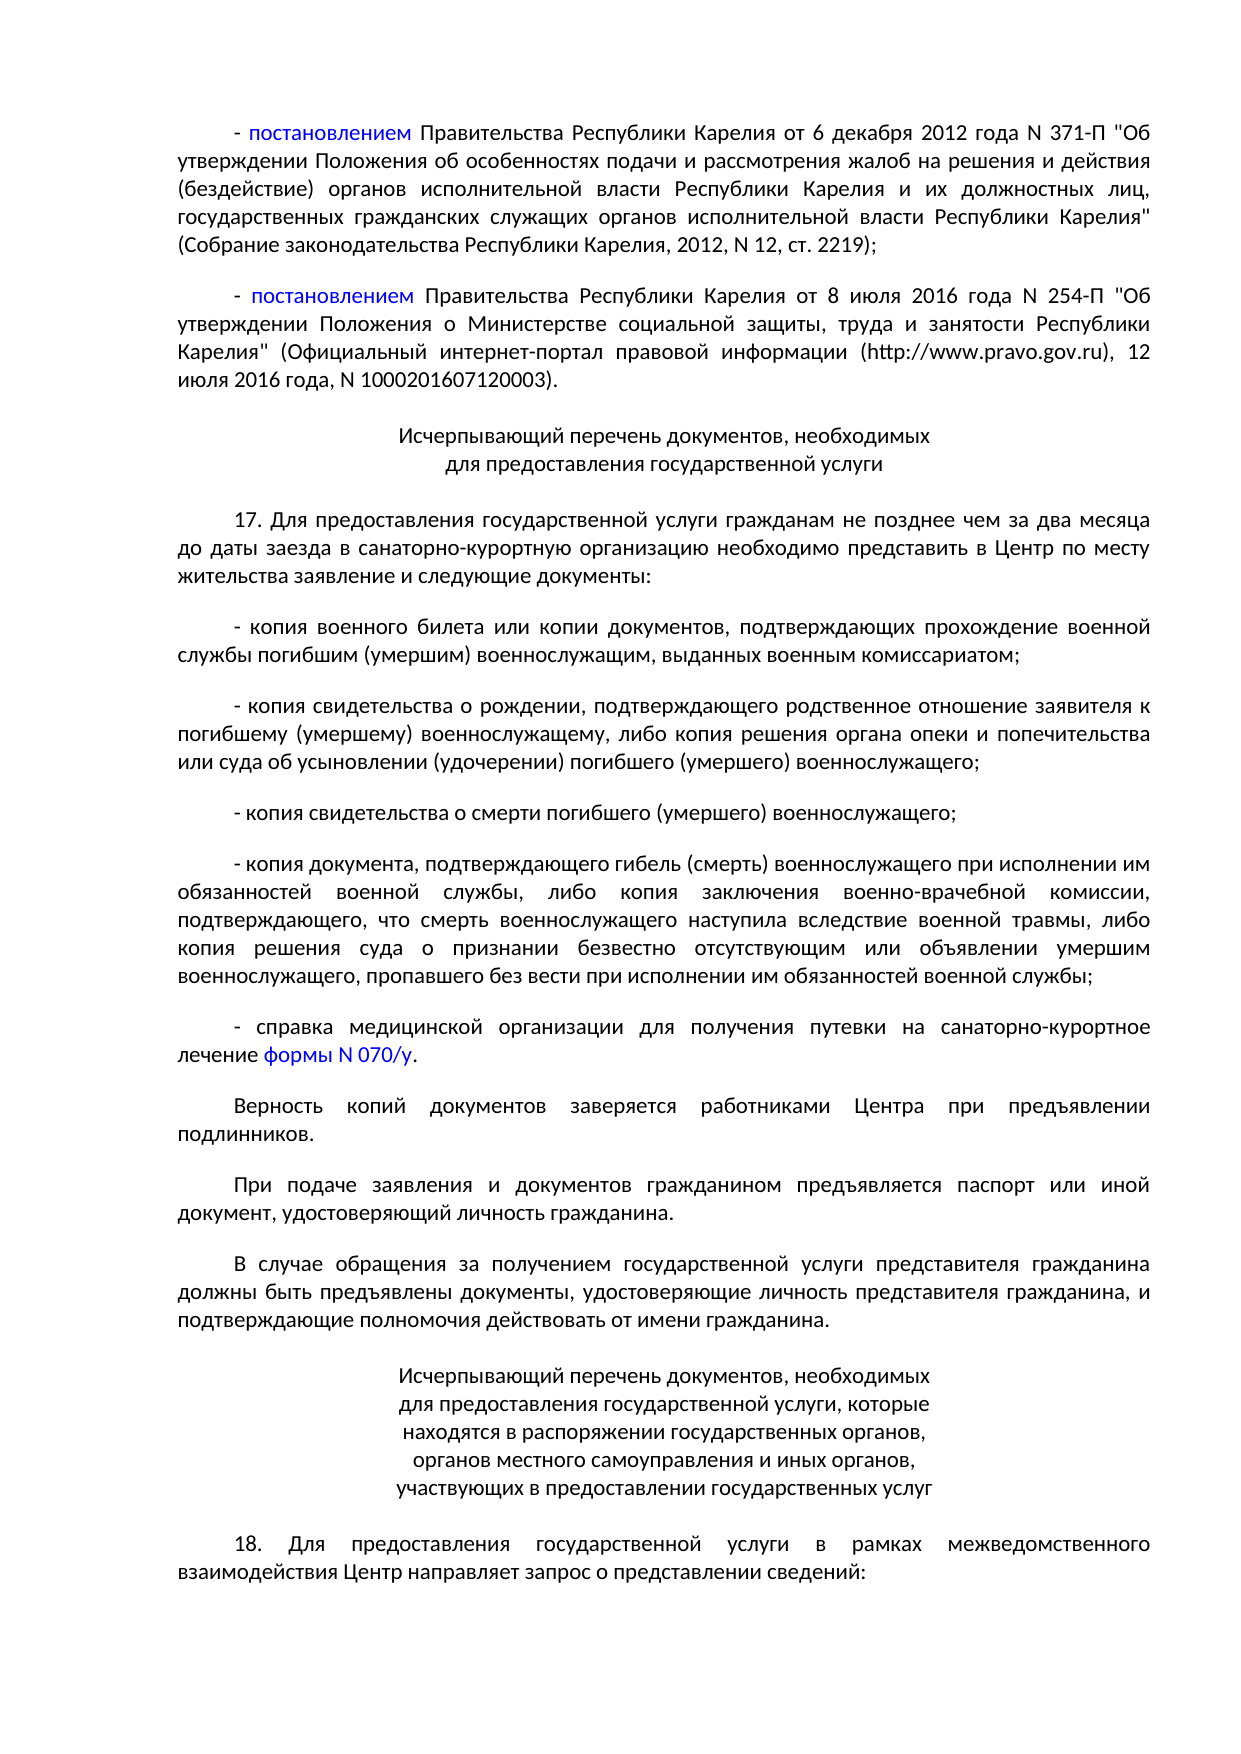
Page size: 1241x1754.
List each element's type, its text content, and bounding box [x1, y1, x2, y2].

text - постановлением Правительства Республики Карелия от 8 июля 2016 года N 254-П "Об утверждении Положения о Министерстве социальной защиты, труда и занятости Республики Карелия" (Официальный интернет-портал правовой информации (http://www.pravo.gov.ru), 12 июля 2016 года, N 1000201607120003). [177, 281, 1152, 393]
text - копия свидетельства о смерти погибшего (умершего) военнослужащего; [177, 798, 1152, 826]
text для предоставления государственной услуги, которые [177, 1389, 1152, 1417]
text 17. Для предоставления государственной услуги гражданам не позднее чем за два месяца до даты заезда в санаторно-курортную организацию необходимо представить в Центр по месту жительства заявление и следующие документы: [177, 505, 1152, 589]
text органов местного самоуправления и иных органов, [177, 1445, 1152, 1473]
text 18. Для предоставления государственной услуги в рамках межведомственного взаимодействия Центр направляет запрос о представлении сведений: [177, 1529, 1152, 1585]
text В случае обращения за получением государственной услуги представителя гражданина должны быть предъявлены документы, удостоверяющие личность представителя гражданина, и подтверждающие полномочия действовать от имени гражданина. [177, 1249, 1152, 1333]
text Исчерпывающий перечень документов, необходимых [177, 421, 1152, 449]
text участвующих в предоставлении государственных услуг [177, 1473, 1152, 1501]
text - копия военного билета или копии документов, подтверждающих прохождение военной службы погибшим (умершим) военнослужащим, выданных военным комиссариатом; [177, 612, 1152, 668]
text - копия свидетельства о рождении, подтверждающего родственное отношение заявителя к погибшему (умершему) военнослужащему, либо копия решения органа опеки и попечительства или суда об усыновлении (удочерении) погибшего (умершего) военнослужащего; [177, 691, 1152, 775]
text находятся в распоряжении государственных органов, [177, 1417, 1152, 1445]
text - копия документа, подтверждающего гибель (смерть) военнослужащего при исполнении им обязанностей военной службы, либо копия заключения военно-врачебной комиссии, подтверждающего, что смерть военнослужащего наступила вследствие военной травмы, либо копия решения суда о признании безвестно отсутствующим или объявлении умершим военнослужащего, пропавшего без вести при исполнении им обязанностей военной службы; [177, 849, 1152, 989]
text Верность копий документов заверяется работниками Центра при предъявлении подлинников. [177, 1091, 1152, 1147]
text Исчерпывающий перечень документов, необходимых [177, 1361, 1152, 1389]
text для предоставления государственной услуги [177, 449, 1152, 477]
text - постановлением Правительства Республики Карелия от 6 декабря 2012 года N 371-П "Об утверждении Положения об особенностях подачи и рассмотрения жалоб на решения и действия (бездействие) органов исполнительной власти Республики Карелия и их должностных лиц, государственных гражданских служащих органов исполнительной власти Республики Карелия" (Собрание законодательства Республики Карелия, 2012, N 12, ст. 2219); [177, 118, 1152, 258]
text - справка медицинской организации для получения путевки на санаторно-курортное лечение формы N 070/у. [177, 1012, 1152, 1068]
text При подаче заявления и документов гражданином предъявляется паспорт или иной документ, удостоверяющий личность гражданина. [177, 1170, 1152, 1226]
